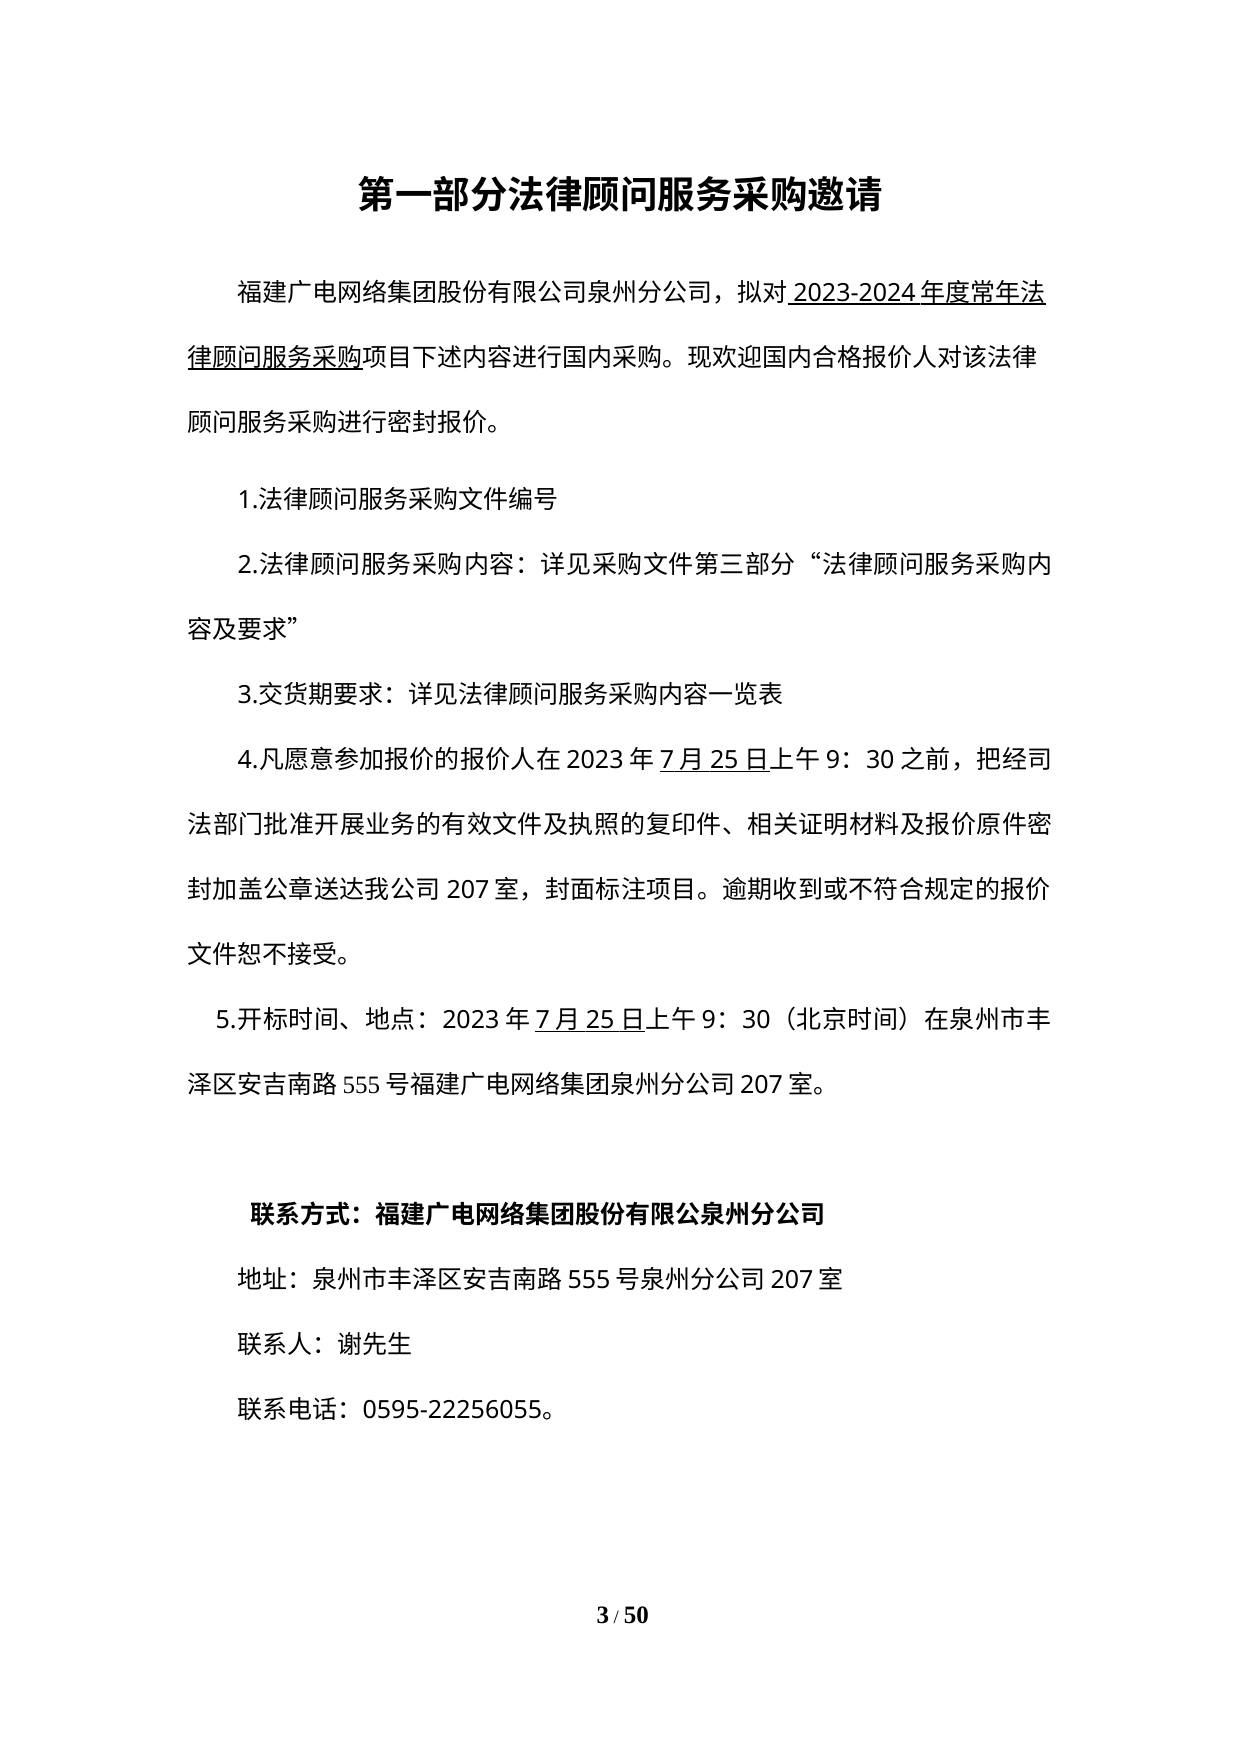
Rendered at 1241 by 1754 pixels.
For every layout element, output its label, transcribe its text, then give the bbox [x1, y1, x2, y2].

text 1.法律顾问服务采购文件编号 [187, 465, 1053, 530]
text 联系电话：0595-22256055。 [187, 1375, 1053, 1440]
text 联系方式：福建广电网络集团股份有限公泉州分公司 [187, 1180, 1053, 1245]
text 福建广电网络集团股份有限公司泉州分公司，拟对 2023-2024年度常年法律顾问服务采购项目下述内容进行国内采购。现欢迎国内合格报价人对该法律顾问服务采购进行密封报价。 [187, 258, 1053, 453]
text 第一部分法律顾问服务采购邀请 [187, 160, 1053, 225]
text 4.凡愿意参加报价的报价人在2023年7月25日上午9：30之前，把经司法部门批准开展业务的有效文件及执照的复印件、相关证明材料及报价原件密封加盖公章送达我公司207室，封面标注项目。逾期收到或不符合规定的报价文件恕不接受。 [187, 725, 1053, 985]
text 5.开标时间、地点：2023年7月25日上午9：30（北京时间）在泉州市丰泽区安吉南路555号福建广电网络集团泉州分公司207室。 [187, 985, 1053, 1115]
text 地址：泉州市丰泽区安吉南路555号泉州分公司207室 [187, 1245, 1053, 1310]
text 3.交货期要求：详见法律顾问服务采购内容一览表 [187, 660, 1053, 725]
text 联系人：谢先生 [187, 1310, 1053, 1375]
text 2.法律顾问服务采购内容：详见采购文件第三部分“法律顾问服务采购内容及要求” [187, 530, 1053, 660]
